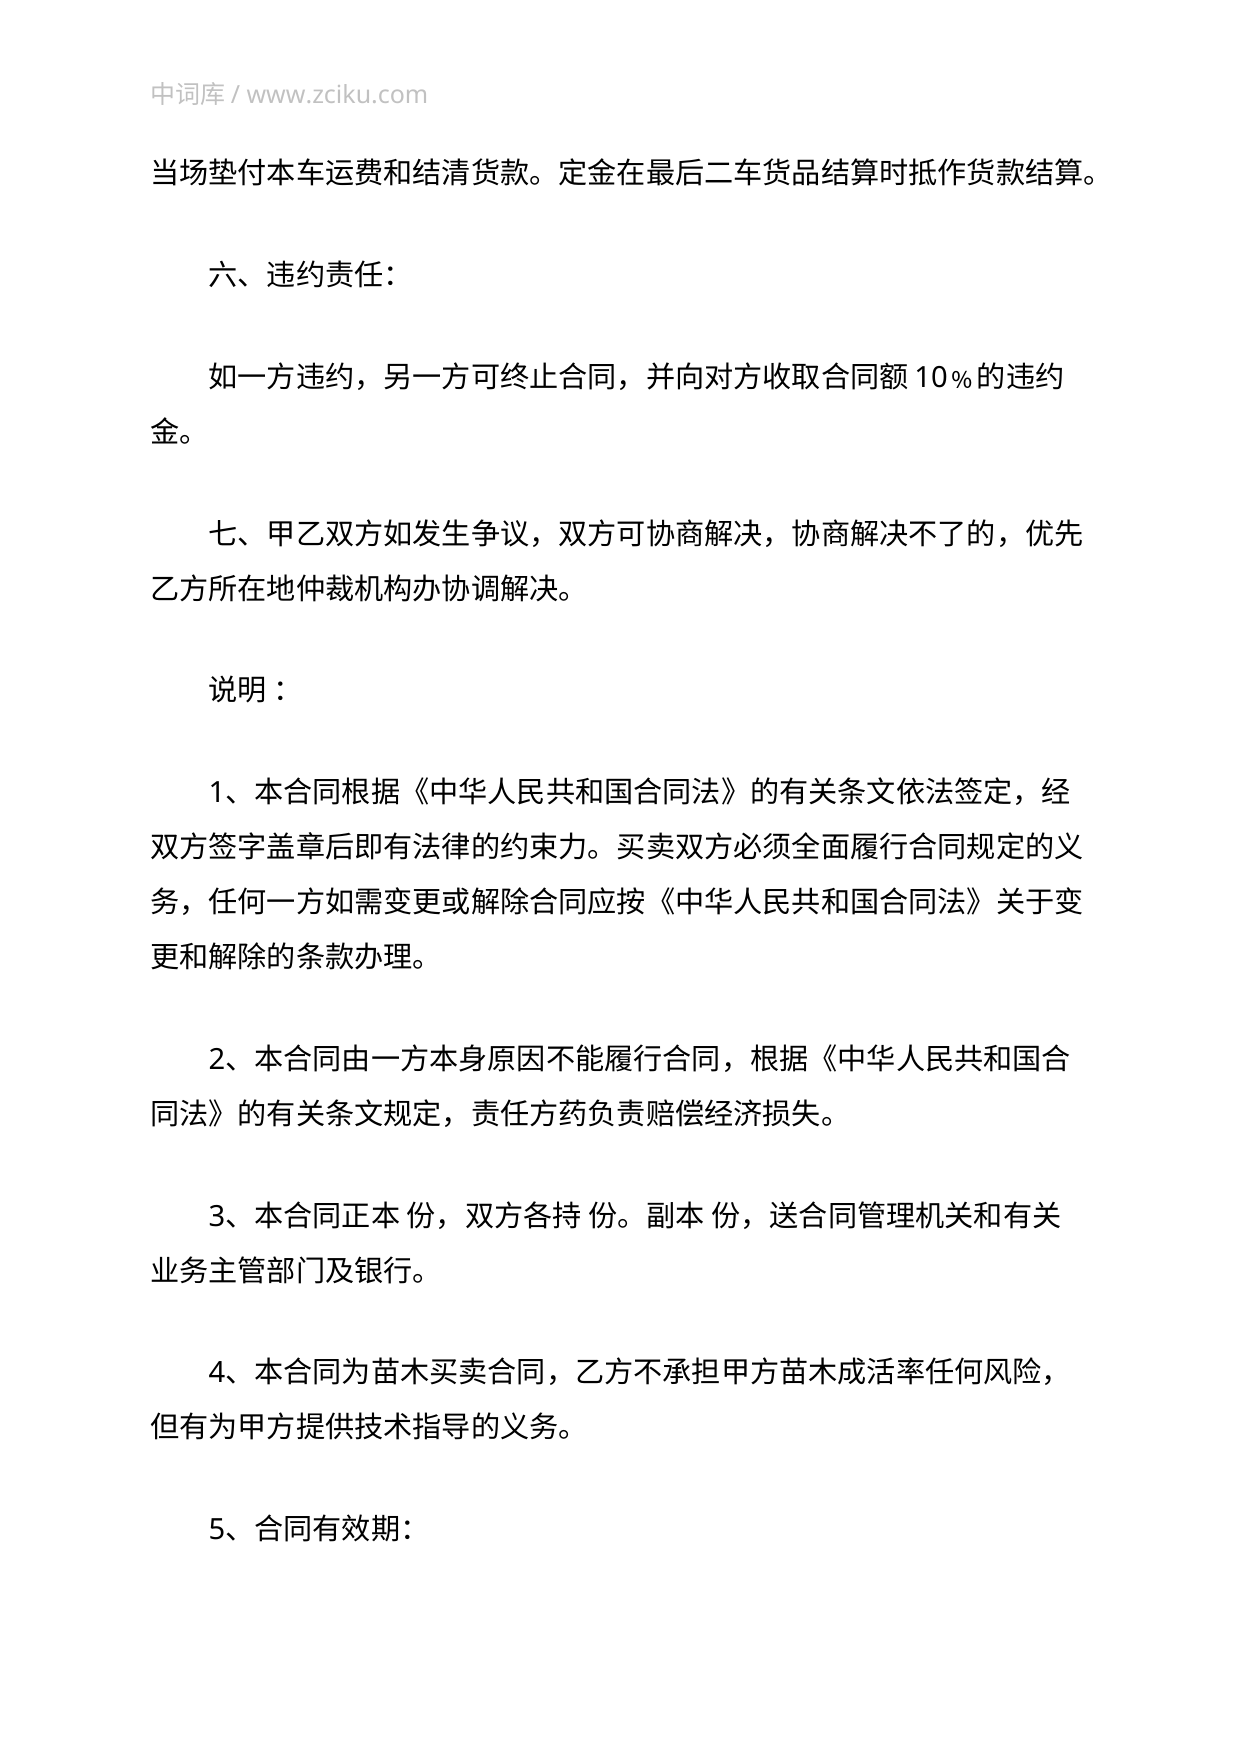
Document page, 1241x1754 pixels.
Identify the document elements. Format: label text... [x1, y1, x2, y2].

text 说明 ： [150, 667, 1090, 709]
text 3、本合同正本 份，双方各持 份。副本 份，送合同管理机关和有关业务主管部门及银行。 [150, 1192, 1090, 1289]
text 1、本合同根据《中华人民共和国合同法》的有关条文依法签定，经双方签字盖章后即有法律的约束力。买卖双方必须全面履行合同规定的义务，任何一方如需变更或解除合同应按《中华人民共和国合同法》关于变更和解除的条款办理。 [150, 769, 1090, 976]
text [150, 150, 1090, 192]
text 4、本合同为苗木买卖合同，乙方不承担甲方苗木成活率任何风险，但有为甲方提供技术指导的义务。 [150, 1349, 1090, 1446]
text 如一方违约，另一方可终止合同，并向对方收取合同额10﹪的违约金。 [150, 353, 1090, 451]
text 六、违约责任： [150, 252, 1090, 294]
text 2、本合同由一方本身原因不能履行合同，根据《中华人民共和国合同法》的有关条文规定，责任方药负责赔偿经济损失。 [150, 1035, 1090, 1133]
text 七、甲乙双方如发生争议，双方可协商解决，协商解决不了的，优先乙方所在地仲裁机构办协调解决。 [150, 510, 1090, 607]
text 5、合同有效期： [150, 1506, 1090, 1548]
